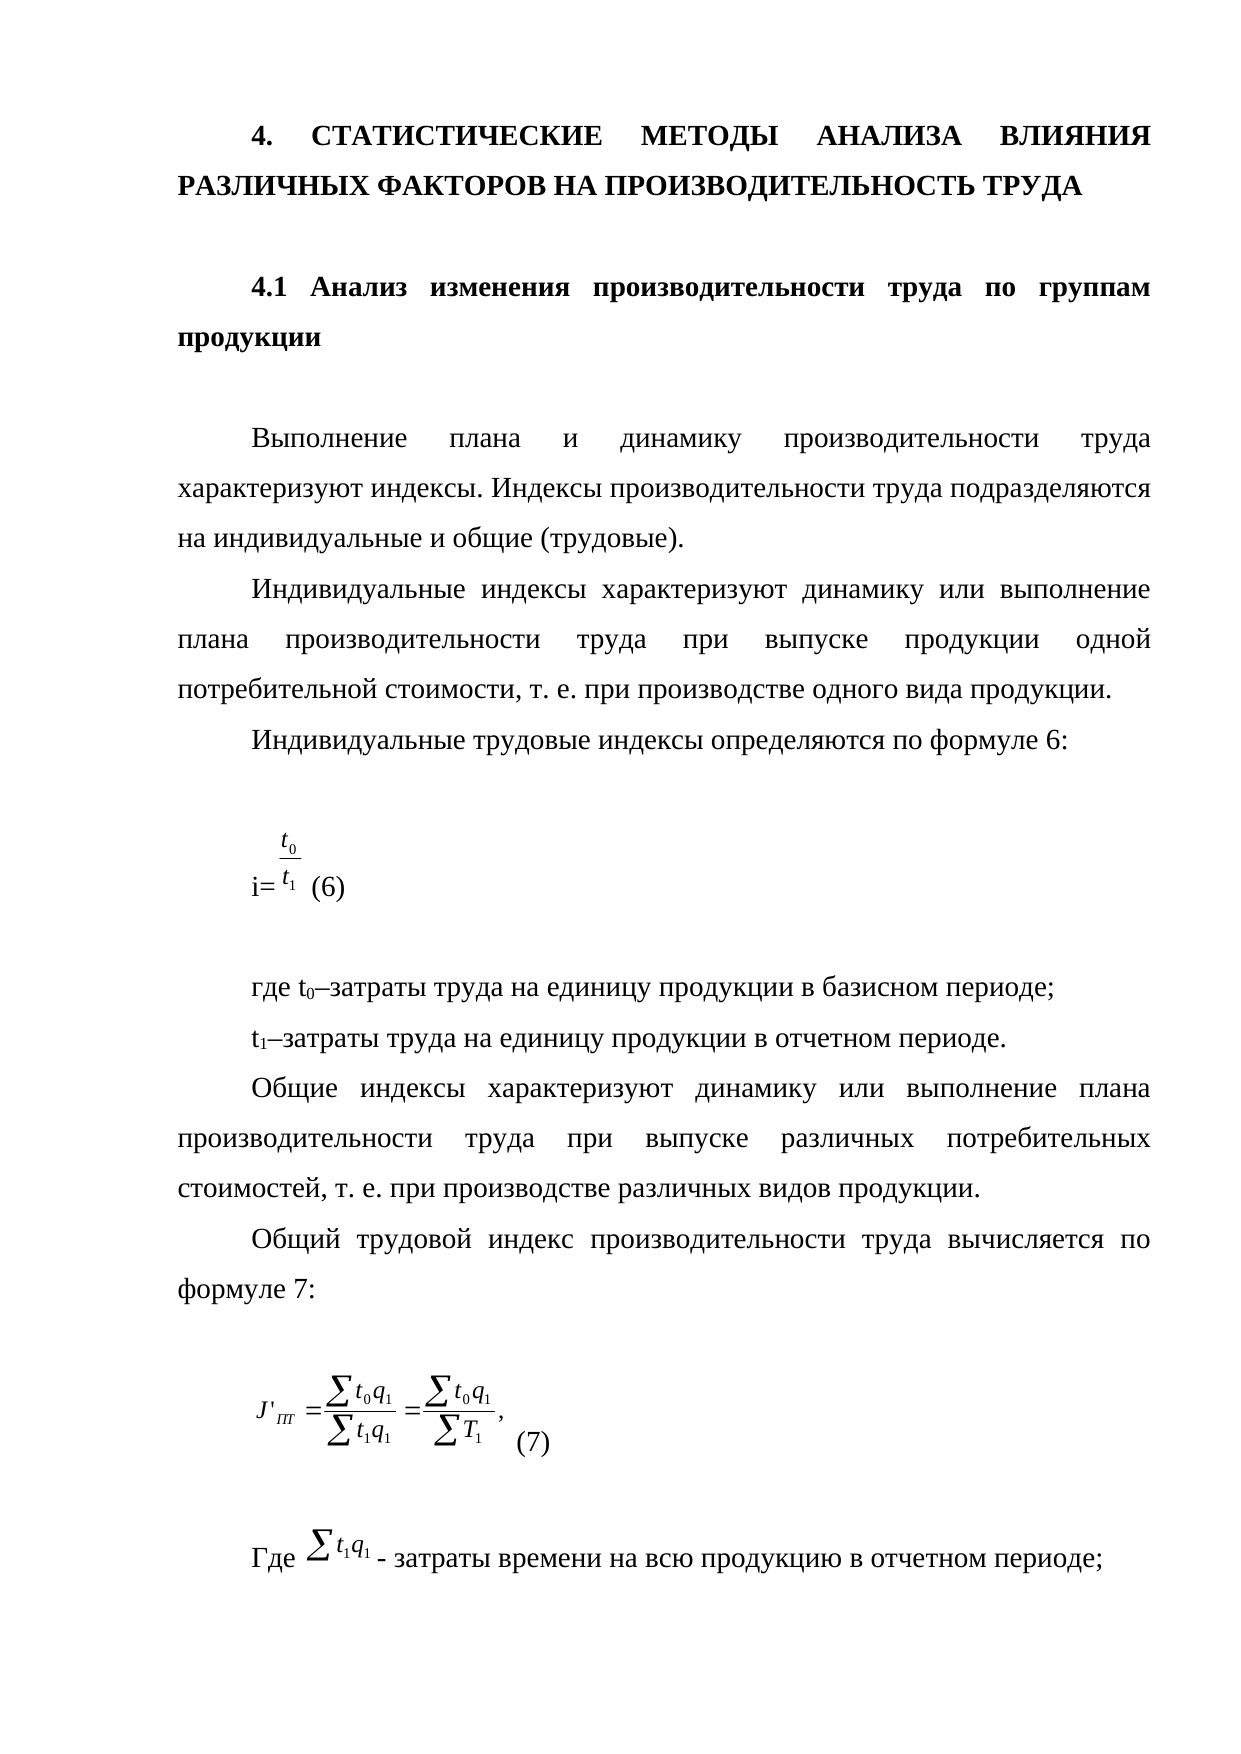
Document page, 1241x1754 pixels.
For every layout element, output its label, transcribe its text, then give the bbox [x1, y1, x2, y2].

text Общие индексы характеризуют динамику или выполнение плана производительности труда при выпуске различных потребительных стоимостей, т. е. при производстве различных видов продукции. [177, 1070, 1152, 1204]
text 4.1 Анализ изменения производительности труда по группам продукции [177, 269, 1152, 353]
text Где - затраты времени на всю продукцию в отчетном периоде; [177, 1525, 1152, 1573]
text t1–затраты труда на единицу продукции в отчетном периоде. [177, 1020, 1152, 1053]
text Общий трудовой индекс производительности труда вычисляется по формуле 7: [177, 1221, 1152, 1305]
text i= (6) [177, 822, 1148, 902]
text (7) [177, 1372, 1152, 1458]
text 4. СТАТИСТИЧЕСКИЕ МЕТОДЫ АНАЛИЗА ВЛИЯНИЯ РАЗЛИЧНЫХ ФАКТОРОВ НА ПРОИЗВОДИТЕЛЬНОСТЬ ТРУДА [177, 118, 1152, 202]
text где t0–затраты труда на единицу продукции в базисном периоде; [177, 969, 1152, 1003]
text Выполнение плана и динамику производительности труда характеризуют индексы. Индексы производительности труда подразделяются на индивидуальные и общие (трудовые). [177, 420, 1152, 554]
text Индивидуальные индексы характеризуют динамику или выполнение плана производительности труда при выпуске продукции одной потребительной стоимости, т. е. при производстве одного вида продукции. [177, 571, 1152, 705]
text Индивидуальные трудовые индексы определяются по формуле 6: [177, 722, 1152, 755]
